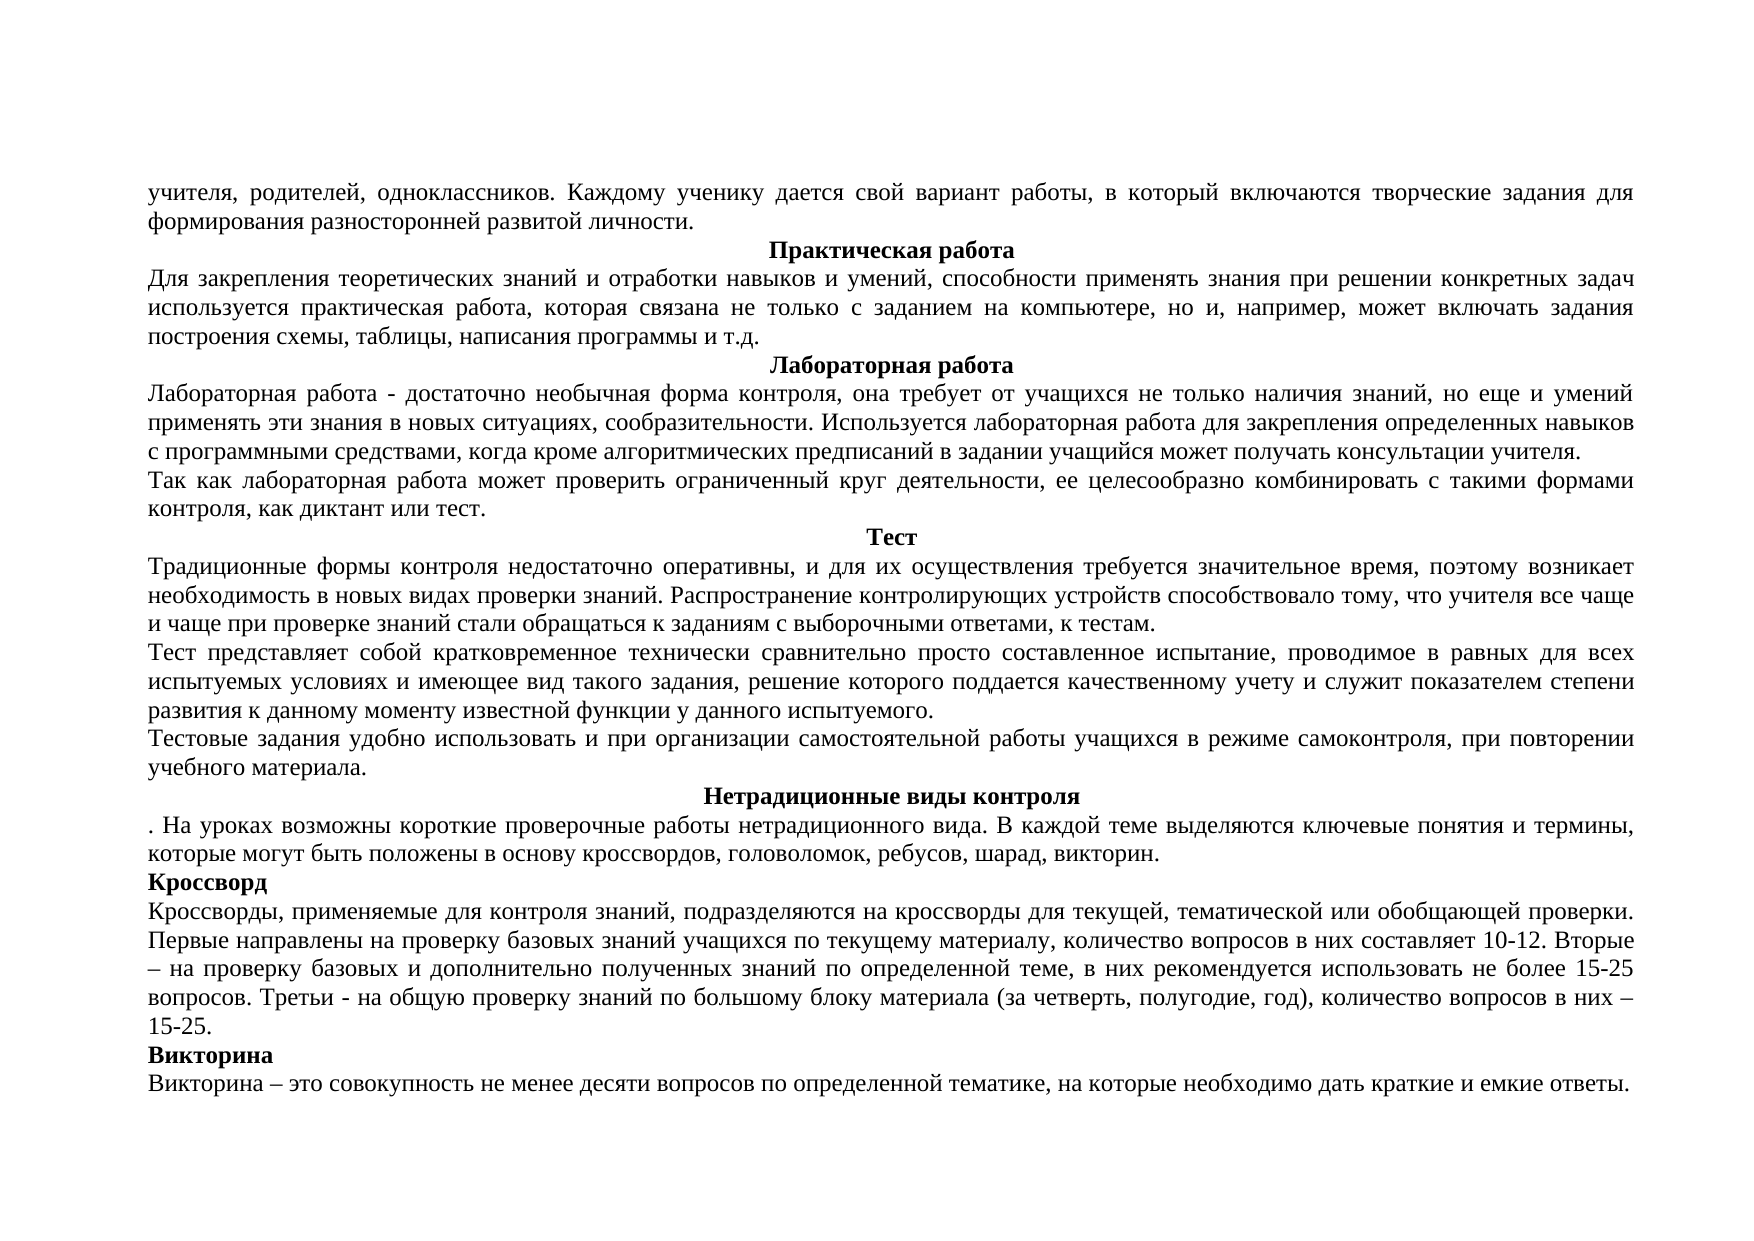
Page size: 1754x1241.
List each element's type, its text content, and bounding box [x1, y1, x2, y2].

text Нетрадиционные виды контроля [148, 781, 1636, 810]
text Викторина [148, 1040, 1636, 1068]
text Тестовые задания удобно использовать и при организации самостоятельной работы учащихся в режиме самоконтроля, при повторении учебного материала. [148, 723, 1636, 781]
text Для закрепления теоретических знаний и отработки навыков и умений, способности применять знания при решении конкретных задач используется практическая работа, которая связана не только с заданием на компьютере, но и, например, может включать задания построения схемы, таблицы, написания программы и т.д. [148, 263, 1636, 350]
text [148, 177, 1636, 235]
text Лабораторная работа [148, 350, 1636, 378]
text Лабораторная работа - достаточно необычная форма контроля, она требует от учащихся не только наличия знаний, но еще и умений применять эти знания в новых ситуациях, сообразительности. Используется лабораторная работа для закрепления определенных навыков с программными средствами, когда кроме алгоритмических предписаний в задании учащийся может получать консультации учителя. [148, 378, 1636, 465]
text Традиционные формы контроля недостаточно оперативны, и для их осуществления требуется значительное время, поэтому возникает необходимость в новых видах проверки знаний. Распространение контролирующих устройств способствовало тому, что учителя все чаще и чаще при проверке знаний стали обращаться к заданиям с выборочными ответами, к тестам. [148, 551, 1636, 637]
text Кроссворд [148, 867, 1636, 896]
text Викторина – это совокупность не менее десяти вопросов по определенной тематике, на которые необходимо дать краткие и емкие ответы. [148, 1068, 1636, 1097]
text Практическая работа [148, 235, 1636, 263]
text Тест представляет собой кратковременное технически сравнительно просто составленное испытание, проводимое в равных для всех испытуемых условиях и имеющее вид такого задания, решение которого поддается качественному учету и служит показателем степени развития к данному моменту известной функции у данного испытуемого. [148, 637, 1636, 723]
text Кроссворды, применяемые для контроля знаний, подразделяются на кроссворды для текущей, тематической или обобщающей проверки. Первые направлены на проверку базовых знаний учащихся по текущему материалу, количество вопросов в них составляет 10-12. Вторые – на проверку базовых и дополнительно полученных знаний по определенной теме, в них рекомендуется использовать не более 15-25 вопросов. Третьи - на общую проверку знаний по большому блоку материала (за четверть, полугодие, год), количество вопросов в них – 15-25. [148, 896, 1636, 1040]
text . На уроках возможны короткие проверочные работы нетрадиционного вида. В каждой теме выделяются ключевые понятия и термины, которые могут быть положены в основу кроссвордов, головоломок, ребусов, шарад, викторин. [148, 810, 1636, 867]
text Так как лабораторная работа может проверить ограниченный круг деятельности, ее целесообразно комбинировать с такими формами контроля, как диктант или тест. [148, 465, 1636, 522]
text Тест [148, 522, 1636, 551]
